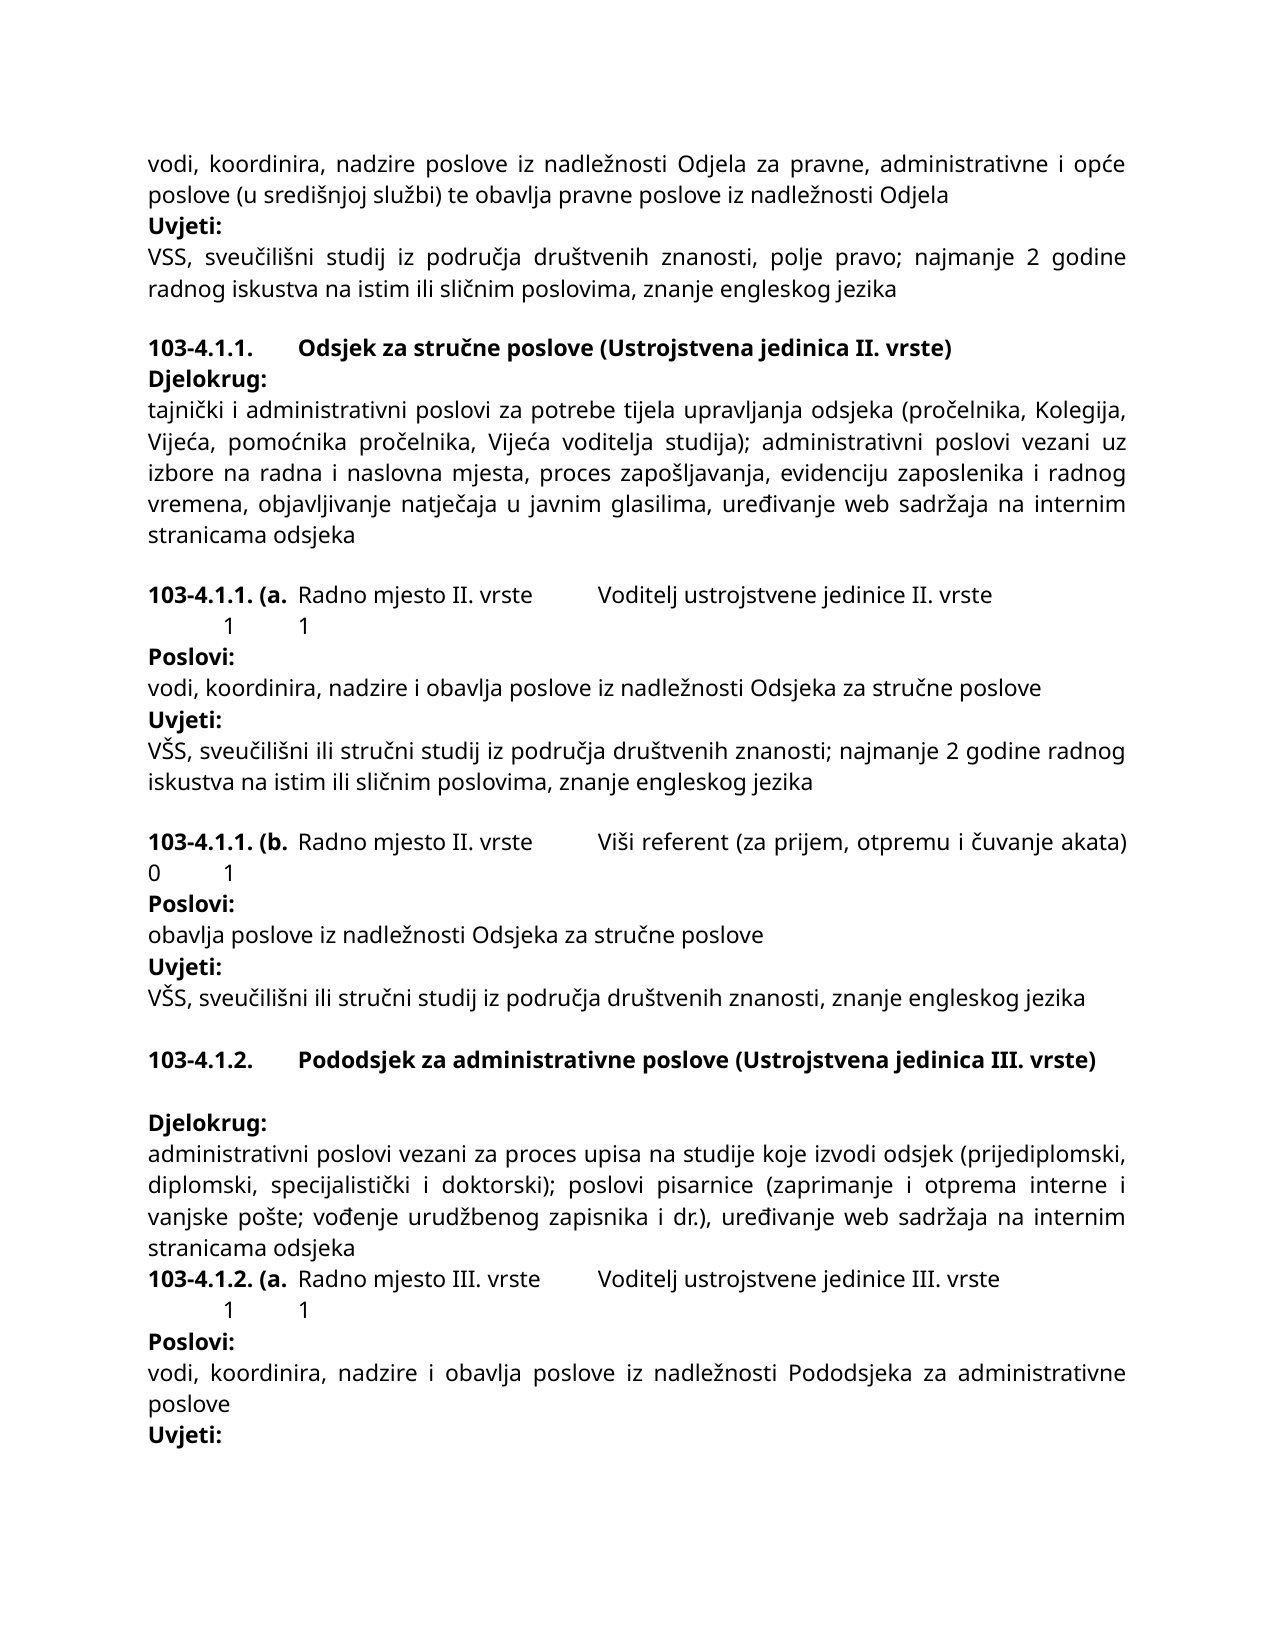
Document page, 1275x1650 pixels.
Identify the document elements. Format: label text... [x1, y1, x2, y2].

text vodi, koordinira, nadzire poslove iz nadležnosti Odjela za pravne, administrativne i opće poslove (u središnjoj službi) te obavlja pravne poslove iz nadležnosti Odjela [148, 148, 1127, 210]
text tajnički i administrativni poslovi za potrebe tijela upravljanja odsjeka (pročelnika, Kolegija, Vijeća, pomoćnika pročelnika, Vijeća voditelja studija); administrativni poslovi vezani uz izbore na radna i naslovna mjesta, proces zapošljavanja, evidenciju zaposlenika i radnog vremena, objavljivanje natječaja u javnim glasilima, uređivanje web sadržaja na internim stranicama odsjeka [148, 394, 1127, 551]
text VŠS, sveučilišni ili stručni studij iz područja društvenih znanosti, znanje engleskog jezika [148, 982, 1127, 1044]
text Uvjeti: [148, 704, 1127, 735]
text VŠS, sveučilišni ili stručni studij iz područja društvenih znanosti; najmanje 2 godine radnog iskustva na istim ili sličnim poslovima, znanje engleskog jezika [148, 735, 1127, 797]
text 103-4.1.1. (a. Radno mjesto II. vrste Voditelj ustrojstvene jedinice II. vrste 1 1 [148, 579, 1127, 641]
text Djelokrug: [148, 1107, 1127, 1138]
text 103-4.1.1. (b. Radno mjesto II. vrste Viši referent (za prijem, otpremu i čuvanje akata) 0 1 [148, 825, 1127, 888]
text obavlja poslove iz nadležnosti Odsjeka za stručne poslove [148, 919, 1127, 950]
text vodi, koordinira, nadzire i obavlja poslove iz nadležnosti Odsjeka za stručne poslove [148, 672, 1127, 704]
text vodi, koordinira, nadzire i obavlja poslove iz nadležnosti Pododsjeka za administrativne poslove [148, 1357, 1127, 1419]
text Poslovi: [148, 641, 1127, 672]
text Uvjeti: [148, 210, 1127, 241]
text 103-4.1.2. (a. Radno mjesto III. vrste Voditelj ustrojstvene jedinice III. vrste 1 1 [148, 1263, 1127, 1325]
text Djelokrug: [148, 363, 1127, 394]
text 103-4.1.2. Pododsjek za administrativne poslove (Ustrojstvena jedinica III. vrste) [148, 1044, 1127, 1107]
text Poslovi: [148, 1325, 1127, 1357]
text Uvjeti: [148, 950, 1127, 982]
text Poslovi: [148, 888, 1127, 919]
text 103-4.1.1. Odsjek za stručne poslove (Ustrojstvena jedinica II. vrste) [148, 332, 1127, 363]
text Uvjeti: [148, 1419, 1127, 1450]
text VSS, sveučilišni studij iz područja društvenih znanosti, polje pravo; najmanje 2 godine radnog iskustva na istim ili sličnim poslovima, znanje engleskog jezika [148, 241, 1127, 304]
text administrativni poslovi vezani za proces upisa na studije koje izvodi odsjek (prijediplomski, diplomski, specijalistički i doktorski); poslovi pisarnice (zaprimanje i otprema interne i vanjske pošte; vođenje urudžbenog zapisnika i dr.), uređivanje web sadržaja na internim stranicama odsjeka [148, 1138, 1127, 1263]
